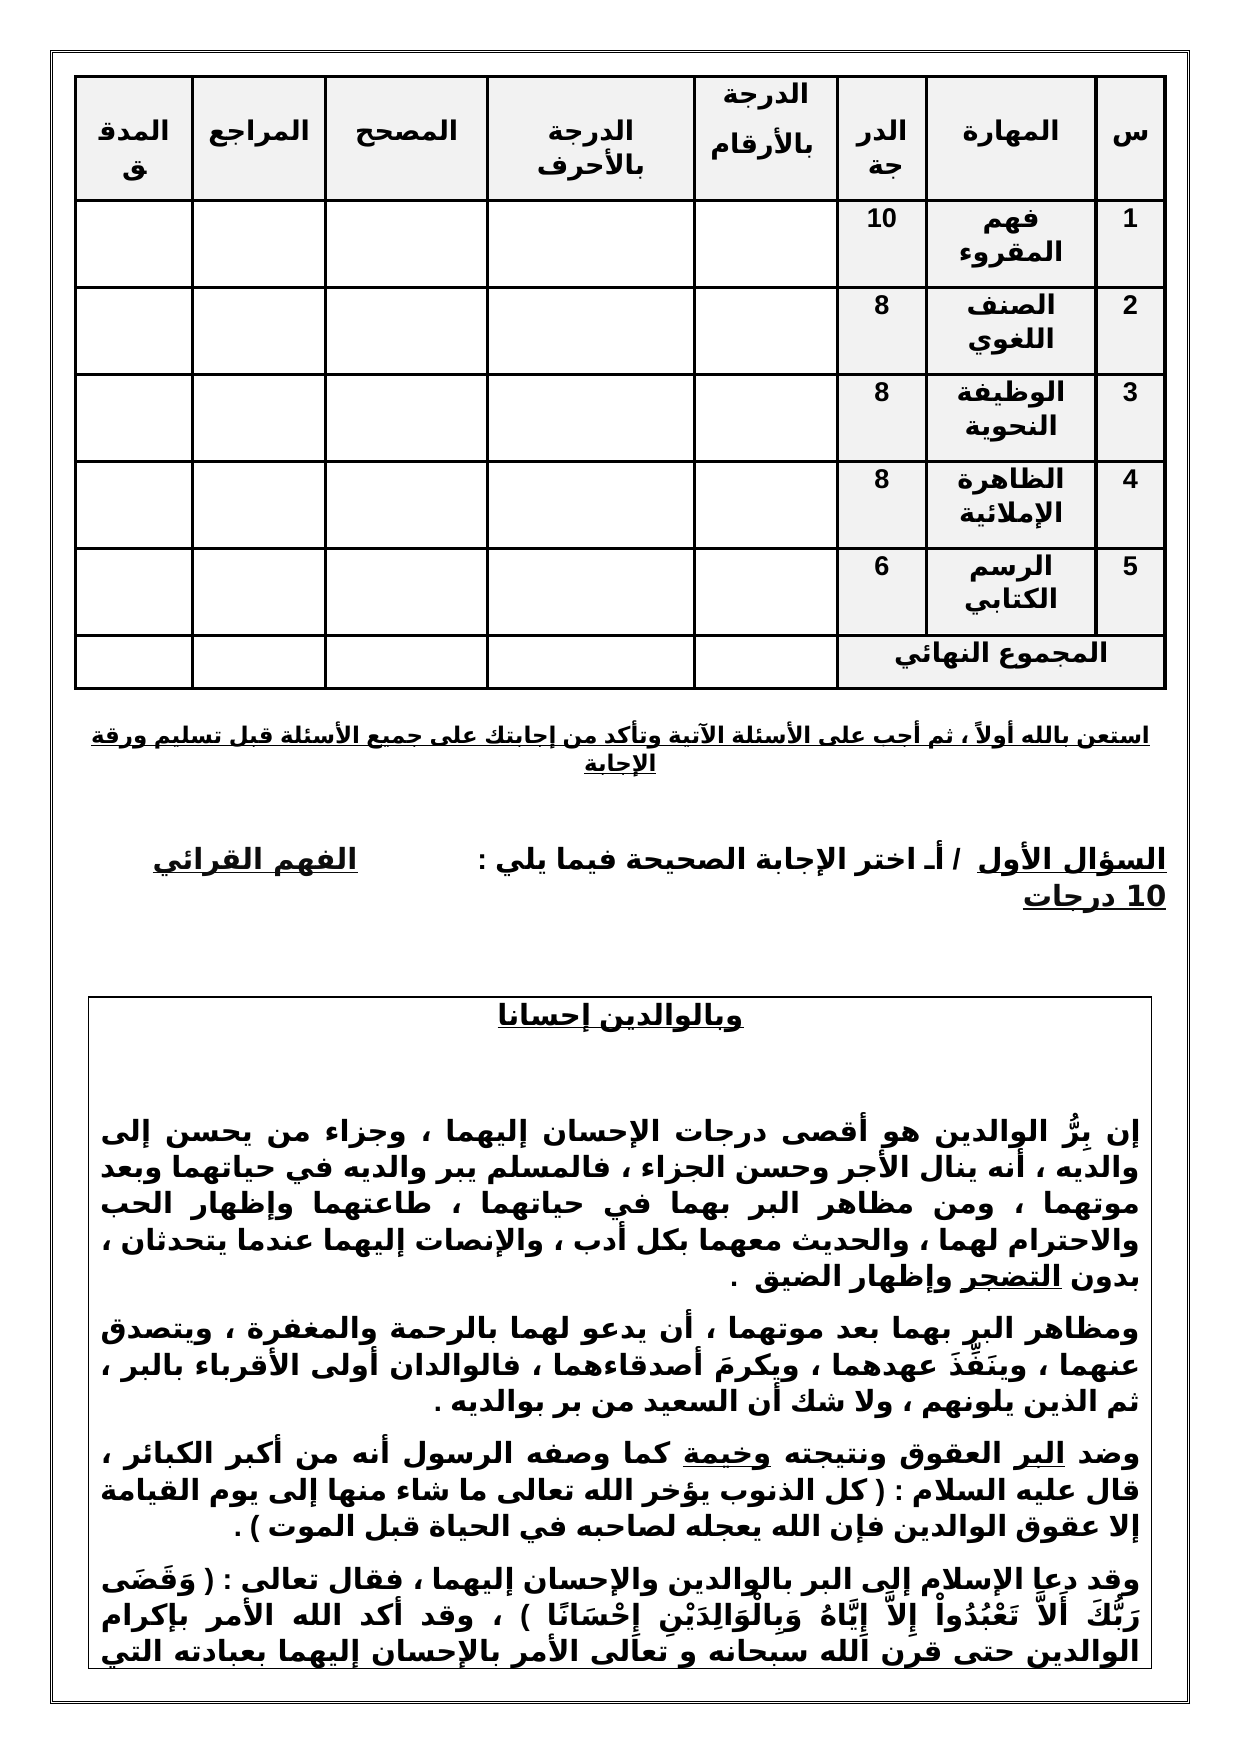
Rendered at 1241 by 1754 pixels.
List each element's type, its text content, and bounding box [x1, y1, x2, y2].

table_cell [194, 202, 324, 286]
table_cell [696, 376, 836, 460]
table_header المصحح [327, 78, 486, 199]
table_cell 2 [1098, 289, 1163, 373]
table_cell الوظيفة النحوية [928, 376, 1094, 460]
table_cell [696, 202, 836, 286]
table_cell [327, 376, 486, 460]
table_cell 4 [1098, 463, 1163, 547]
table_cell [696, 289, 836, 373]
table_header المهارة [928, 78, 1094, 199]
table_header الدرجة بالأحرف [489, 78, 693, 199]
table_cell 5 [1098, 550, 1163, 633]
table_cell 3 [1098, 376, 1163, 460]
table_cell [327, 202, 486, 286]
table_cell [77, 463, 191, 547]
table_header الدرجة [839, 78, 925, 199]
table_cell [696, 463, 836, 547]
table_cell [77, 289, 191, 373]
table_cell [489, 202, 693, 286]
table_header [89, 998, 1151, 1667]
table_cell الرسم الكتابي [928, 550, 1094, 633]
table_header المراجع [194, 78, 324, 199]
table_cell 8 [839, 376, 925, 460]
table_cell [696, 550, 836, 633]
table_cell 8 [839, 289, 925, 373]
table_header س [1098, 78, 1163, 199]
table_header المدقق [77, 78, 191, 199]
table_cell [194, 637, 324, 687]
table_cell [194, 376, 324, 460]
table_cell 1 [1098, 202, 1163, 286]
table_cell [489, 463, 693, 547]
table_cell 8 [839, 463, 925, 547]
table_cell [327, 289, 486, 373]
table_cell [77, 376, 191, 460]
table_header الدرجة بالأرقام [696, 78, 836, 199]
table_cell [77, 202, 191, 286]
table_cell الصنف اللغوي [928, 289, 1094, 373]
table_cell 6 [839, 550, 925, 633]
table_cell [77, 637, 191, 687]
table_cell [194, 289, 324, 373]
table_cell [327, 550, 486, 633]
table_cell [696, 637, 836, 687]
table_cell [194, 550, 324, 633]
table_cell المجموع النهائي [839, 637, 1163, 687]
table_cell الظاهرة الإملائية [928, 463, 1094, 547]
text استعن بالله أولاً ، ثم أجب على الأسئلة الآتية وتأكد من إجابتك على جميع الأسئلة قبل تسليم ورقة الإجابة [74, 722, 1167, 777]
table_cell 10 [839, 202, 925, 286]
table_cell [489, 289, 693, 373]
table_cell فهم المقروء [928, 202, 1094, 286]
table_cell [489, 376, 693, 460]
table_cell [194, 463, 324, 547]
table_cell [327, 637, 486, 687]
table_cell [489, 550, 693, 633]
table_cell [77, 550, 191, 633]
text السؤال الأول / أـ اختر الإجابة الصحيحة فيما يلي : الفهم القرائي 10 درجات [74, 842, 1167, 913]
table_cell [489, 637, 693, 687]
table_cell [327, 463, 486, 547]
